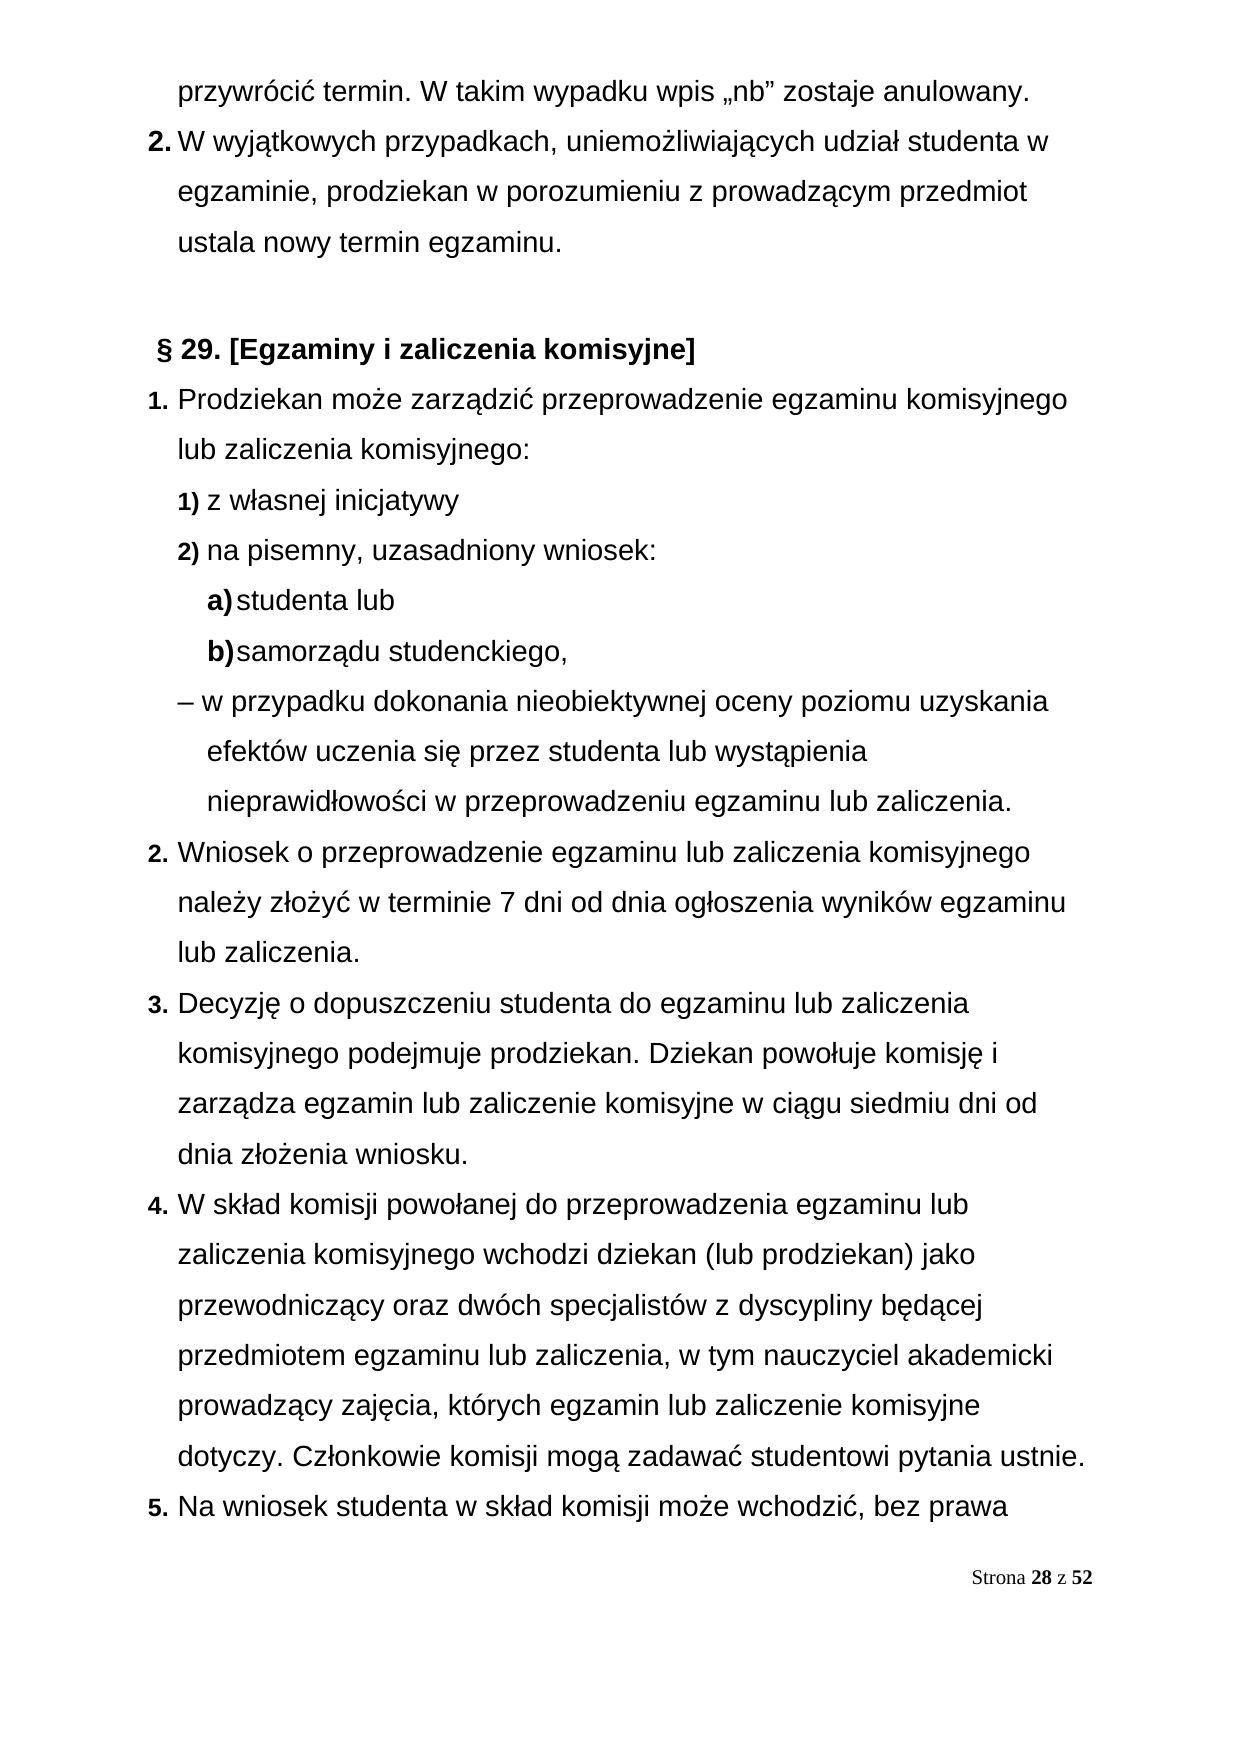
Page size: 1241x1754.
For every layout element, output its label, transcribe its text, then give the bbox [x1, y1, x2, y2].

list Wniosek o przeprowadzenie egzaminu lub zaliczenia komisyjnego należy złożyć w terminie 7 dni od dnia ogłoszenia wyników egzaminu lub zaliczenia. [148, 835, 1093, 969]
list studenta lub [207, 583, 1093, 617]
list W wyjątkowych przypadkach, uniemożliwiających udział studenta w egzaminie, prodziekan w porozumieniu z prowadzącym przedmiot ustala nowy termin egzaminu. [148, 124, 1093, 258]
list na pisemny, uzasadniony wniosek: [177, 533, 1093, 566]
text – w przypadku dokonania nieobiektywnej oceny poziomu uzyskania efektów uczenia się przez studenta lub wystąpienia nieprawidłowości w przeprowadzeniu egzaminu lub zaliczenia. [177, 684, 1093, 818]
subtitle § 29. [Egzaminy i zaliczenia komisyjne] [156, 332, 1092, 365]
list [148, 74, 1092, 107]
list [148, 1489, 1093, 1522]
list z własnej inicjatywy [177, 483, 1093, 516]
list samorządu studenckiego, [207, 633, 1093, 667]
list Prodziekan może zarządzić przeprowadzenie egzaminu komisyjnego lub zaliczenia komisyjnego: [148, 382, 1093, 466]
list W skład komisji powołanej do przeprowadzenia egzaminu lub zaliczenia komisyjnego wchodzi dziekan (lub prodziekan) jako przewodniczący oraz dwóch specjalistów z dyscypliny będącej przedmiotem egzaminu lub zaliczenia, w tym nauczyciel akademicki prowadzący zajęcia, których egzamin lub zaliczenie komisyjne dotyczy. Członkowie komisji mogą zadawać studentowi pytania ustnie. [148, 1187, 1093, 1472]
list Decyzję o dopuszczeniu studenta do egzaminu lub zaliczenia komisyjnego podejmuje prodziekan. Dziekan powołuje komisję i zarządza egzamin lub zaliczenie komisyjne w ciągu siedmiu dni od dnia złożenia wniosku. [148, 986, 1093, 1170]
